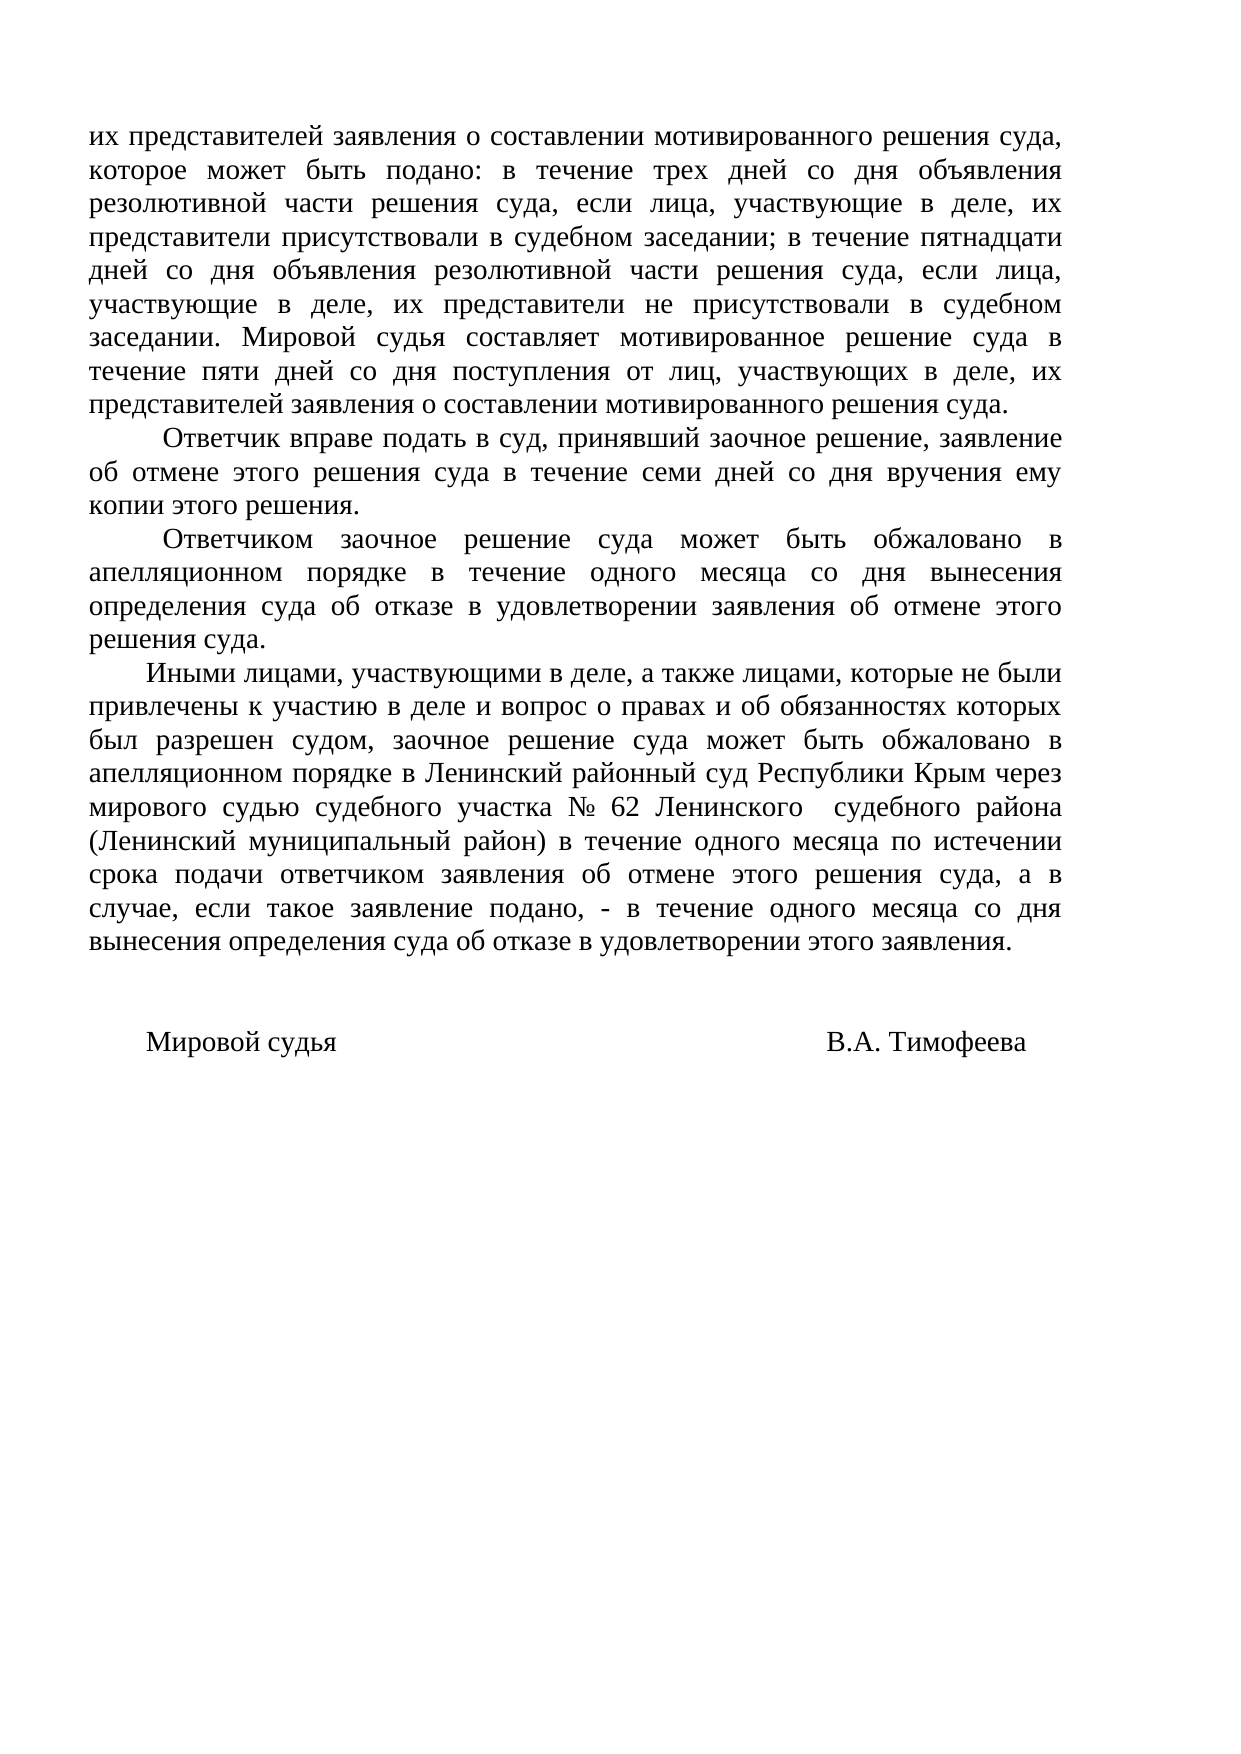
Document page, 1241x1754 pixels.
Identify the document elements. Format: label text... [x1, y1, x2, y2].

text Иными лицами, участвующими в деле, а также лицами, которые не были привлечены к участию в деле и вопрос о правах и об обязанностях которых был разрешен судом, заочное решение суда может быть обжаловано в апелляционном порядке в Ленинский районный суд Республики Крым через мирового судью судебного участка № 62 Ленинского судебного района (Ленинский муниципальный район) в течение одного месяца по истечении срока подачи ответчиком заявления об отмене этого решения суда, а в случае, если такое заявление подано, - в течение одного месяца со дня вынесения определения суда об отказе в удовлетворении этого заявления. [89, 655, 1063, 957]
text Ответчиком заочное решение суда может быть обжаловано в апелляционном порядке в течение одного месяца со дня вынесения определения суда об отказе в удовлетворении заявления об отмене этого решения суда. [89, 521, 1063, 655]
text Ответчик вправе подать в суд, принявший заочное решение, заявление об отмене этого решения суда в течение семи дней со дня вручения ему копии этого решения. [89, 420, 1063, 521]
text Мировой судья В.А. Тимофеева [89, 1024, 1063, 1057]
